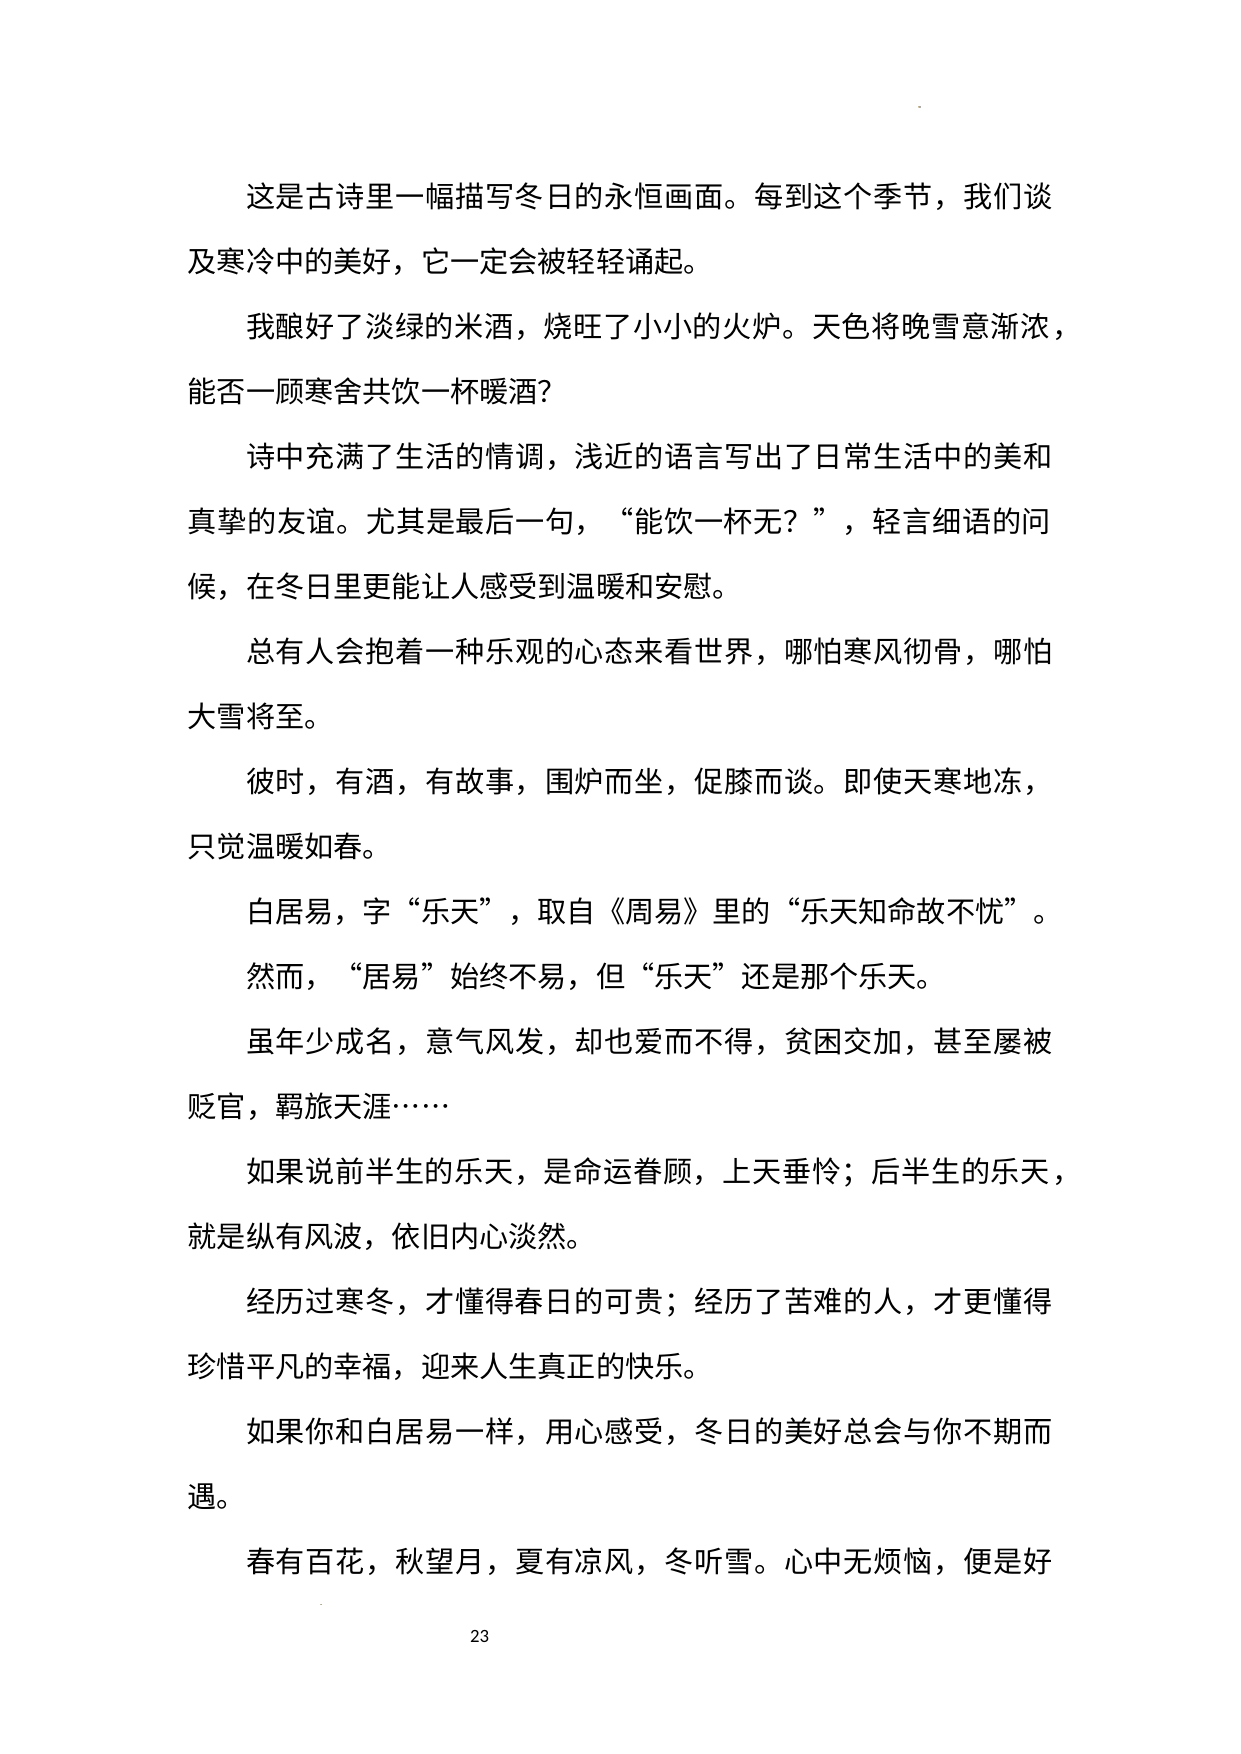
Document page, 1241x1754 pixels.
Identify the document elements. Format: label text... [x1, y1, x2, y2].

text 虽年少成名，意气风发，却也爱而不得，贫困交加，甚至屡被贬官，羁旅天涯…… [187, 1007, 1053, 1137]
text 如果说前半生的乐天，是命运眷顾，上天垂怜；后半生的乐天，就是纵有风波，依旧内心淡然。 [187, 1137, 1053, 1267]
text 如果你和白居易一样，用心感受，冬日的美好总会与你不期而遇。 [187, 1397, 1053, 1527]
text 这是古诗里一幅描写冬日的永恒画面。每到这个季节，我们谈及寒冷中的美好，它一定会被轻轻诵起。 [187, 162, 1053, 292]
text 诗中充满了生活的情调，浅近的语言写出了日常生活中的美和真挚的友谊。尤其是最后一句，“能饮一杯无？”，轻言细语的问候，在冬日里更能让人感受到温暖和安慰。 [187, 422, 1053, 617]
text 彼时，有酒，有故事，围炉而坐，促膝而谈。即使天寒地冻，只觉温暖如春。 [187, 747, 1053, 877]
text 总有人会抱着一种乐观的心态来看世界，哪怕寒风彻骨，哪怕大雪将至。 [187, 617, 1053, 747]
text 经历过寒冬，才懂得春日的可贵；经历了苦难的人，才更懂得珍惜平凡的幸福，迎来人生真正的快乐。 [187, 1267, 1053, 1397]
text 然而，“居易”始终不易，但“乐天”还是那个乐天。 [187, 942, 1053, 1007]
text 白居易，字“乐天”，取自《周易》里的“乐天知命故不忧”。 [187, 877, 1053, 942]
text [187, 1527, 1053, 1592]
text 我酿好了淡绿的米酒，烧旺了小小的火炉。天色将晚雪意渐浓，能否一顾寒舍共饮一杯暖酒？ [187, 292, 1053, 422]
